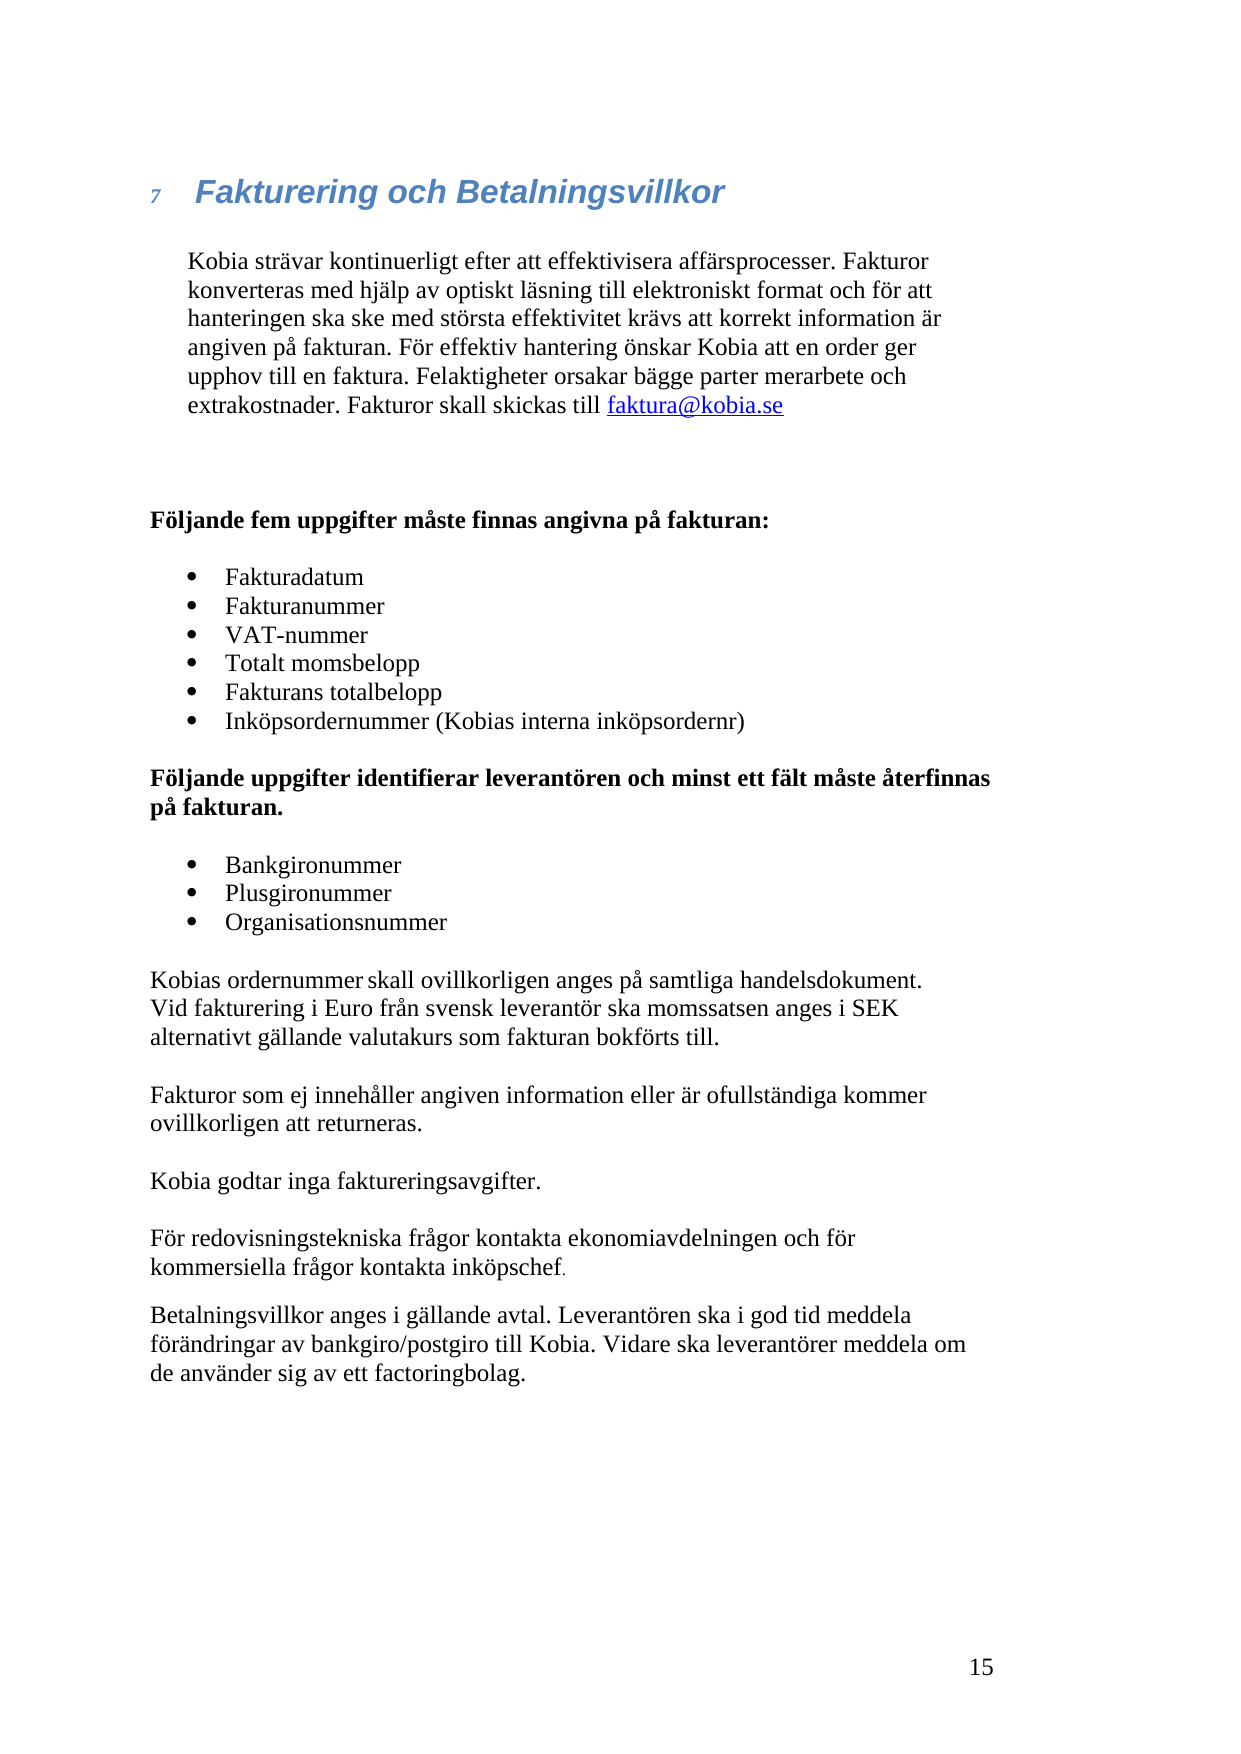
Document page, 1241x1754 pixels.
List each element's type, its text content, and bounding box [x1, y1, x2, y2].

text Kobia strävar kontinuerligt efter att effektivisera affärsprocesser. Fakturor konverteras med hjälp av optiskt läsning till elektroniskt format och för att hanteringen ska ske med största effektivitet krävs att korrekt information är angiven på fakturan. För effektiv hantering önskar Kobia att en order ger upphov till en faktura. Felaktigheter orsakar bägge parter merarbete och extrakostnader. Fakturor skall skickas till faktura@kobia.se [187, 246, 994, 418]
list Fakturans totalbelopp [187, 677, 994, 706]
text Betalningsvillkor anges i gällande avtal. Leverantören ska i god tid meddela förändringar av bankgiro/postgiro till Kobia. Vidare ska leverantörer meddela om de använder sig av ett factoringbolag. [150, 1300, 994, 1386]
list Totalt momsbelopp [187, 648, 994, 677]
subtitle Fakturering och Betalningsvillkor [150, 173, 994, 211]
list Plusgironummer [187, 878, 994, 907]
text Vid fakturering i Euro från svensk leverantör ska momssatsen anges i SEK alternativt gällande valutakurs som fakturan bokförts till. [150, 993, 994, 1051]
list Fakturadatum [187, 562, 994, 591]
text Fakturor som ej innehåller angiven information eller är ofullständiga kommer ovillkorligen att returneras. [150, 1080, 994, 1137]
text Följande uppgifter identifierar leverantören och minst ett fält måste återfinnas på fakturan. [150, 763, 994, 821]
list VAT-nummer [187, 620, 994, 648]
list Organisationsnummer [187, 907, 994, 936]
text Kobia godtar inga faktureringsavgifter. [150, 1166, 994, 1195]
list Bankgironummer [187, 850, 994, 878]
list Fakturanummer [187, 591, 994, 620]
text För redovisningstekniska frågor kontakta ekonomiavdelningen och för kommersiella frågor kontakta inköpschef. [150, 1223, 994, 1281]
list Inköpsordernummer (Kobias interna inköpsordernr) [187, 706, 994, 735]
text Kobias ordernummer skall ovillkorligen anges på samtliga handelsdokument. [150, 965, 994, 993]
text Följande fem uppgifter måste finnas angivna på fakturan: [150, 505, 994, 533]
